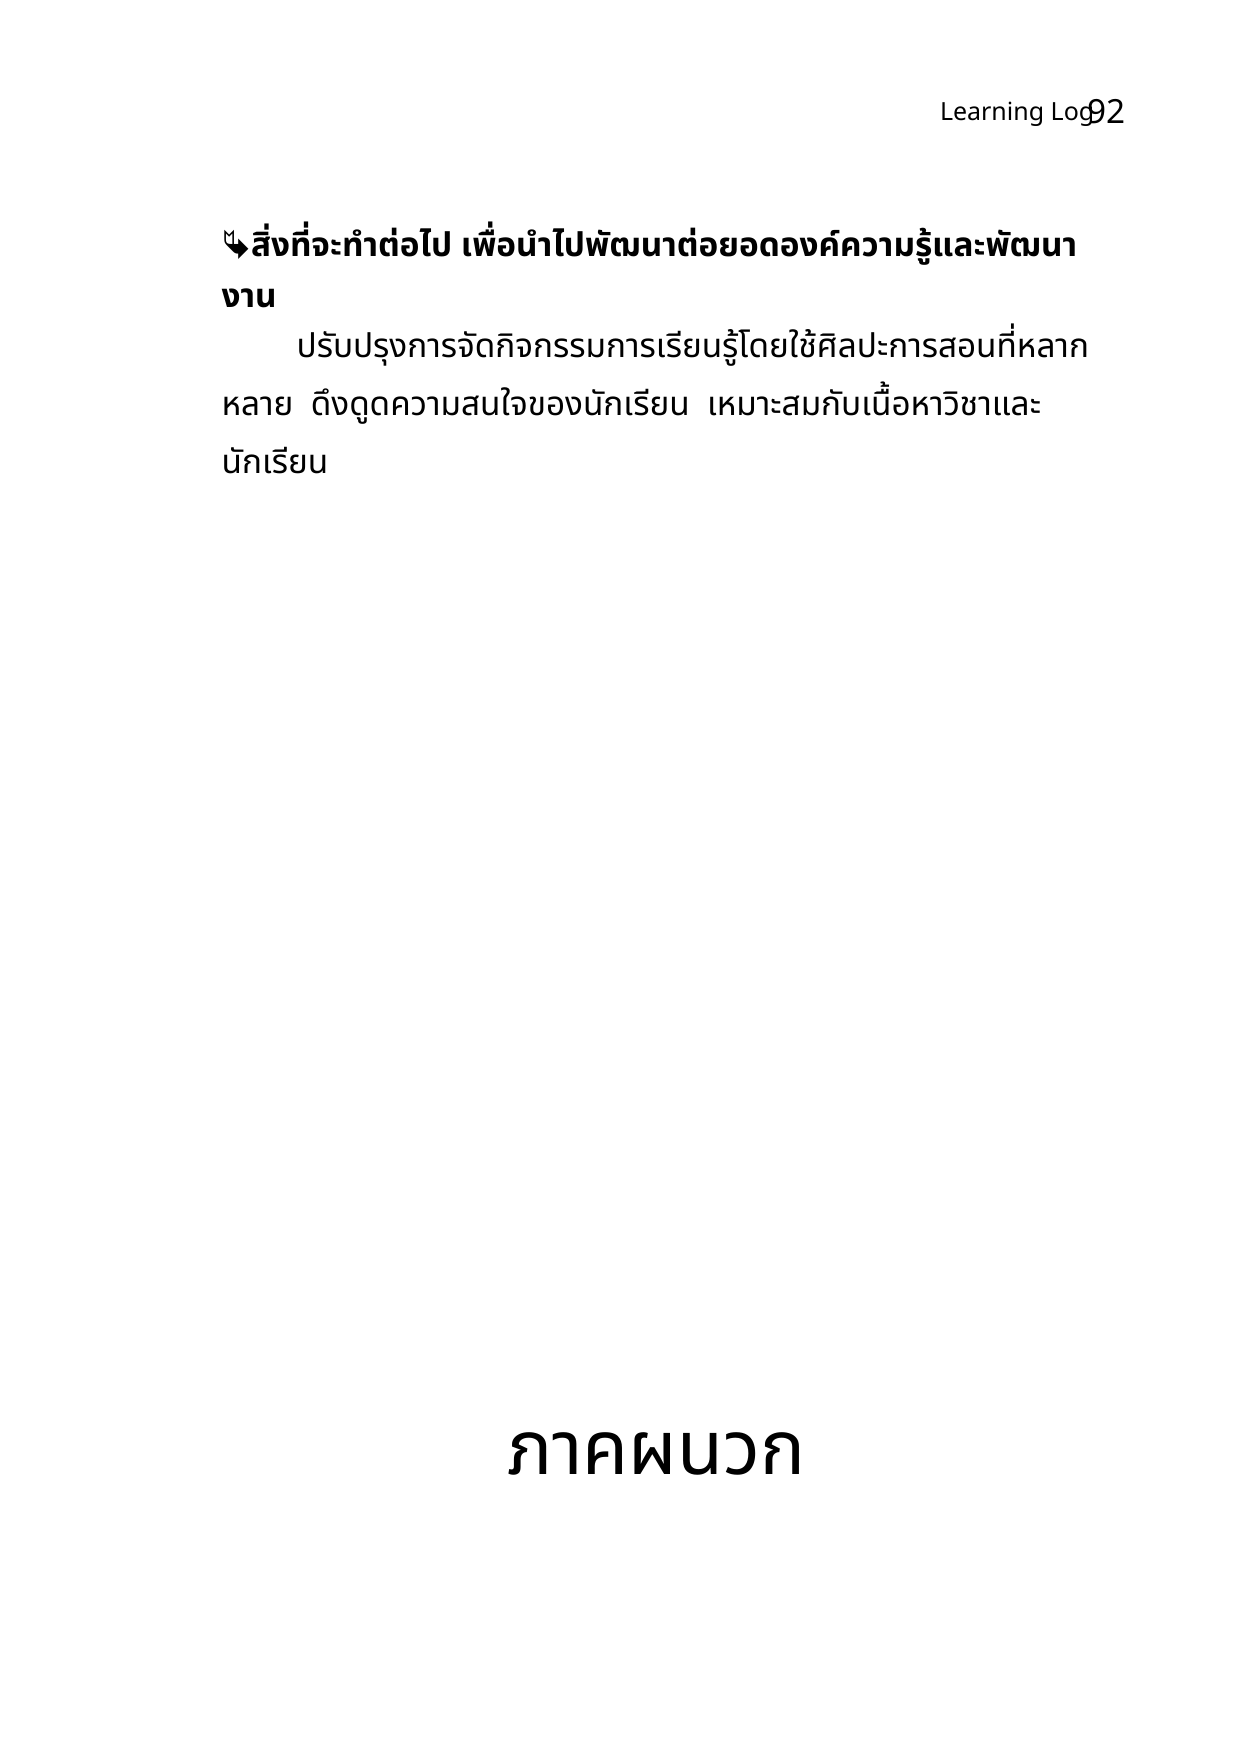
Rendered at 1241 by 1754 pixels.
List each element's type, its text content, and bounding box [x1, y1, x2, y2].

text ปรับปรุงการจัดกิจกรรมการเรียนรู้โดยใช้ศิลปะการสอนที่หลากหลาย ดึงดูดความสนใจของนักเรียน เหมาะสมกับเนื้อหาวิชาและนักเรียน [221, 322, 1090, 488]
text สิ่งที่จะทำต่อไป เพื่อนำไปพัฒนาต่อยอดองค์ความรู้และพัฒนางาน [221, 221, 1090, 322]
text ภาคผนวก [221, 1395, 1090, 1508]
